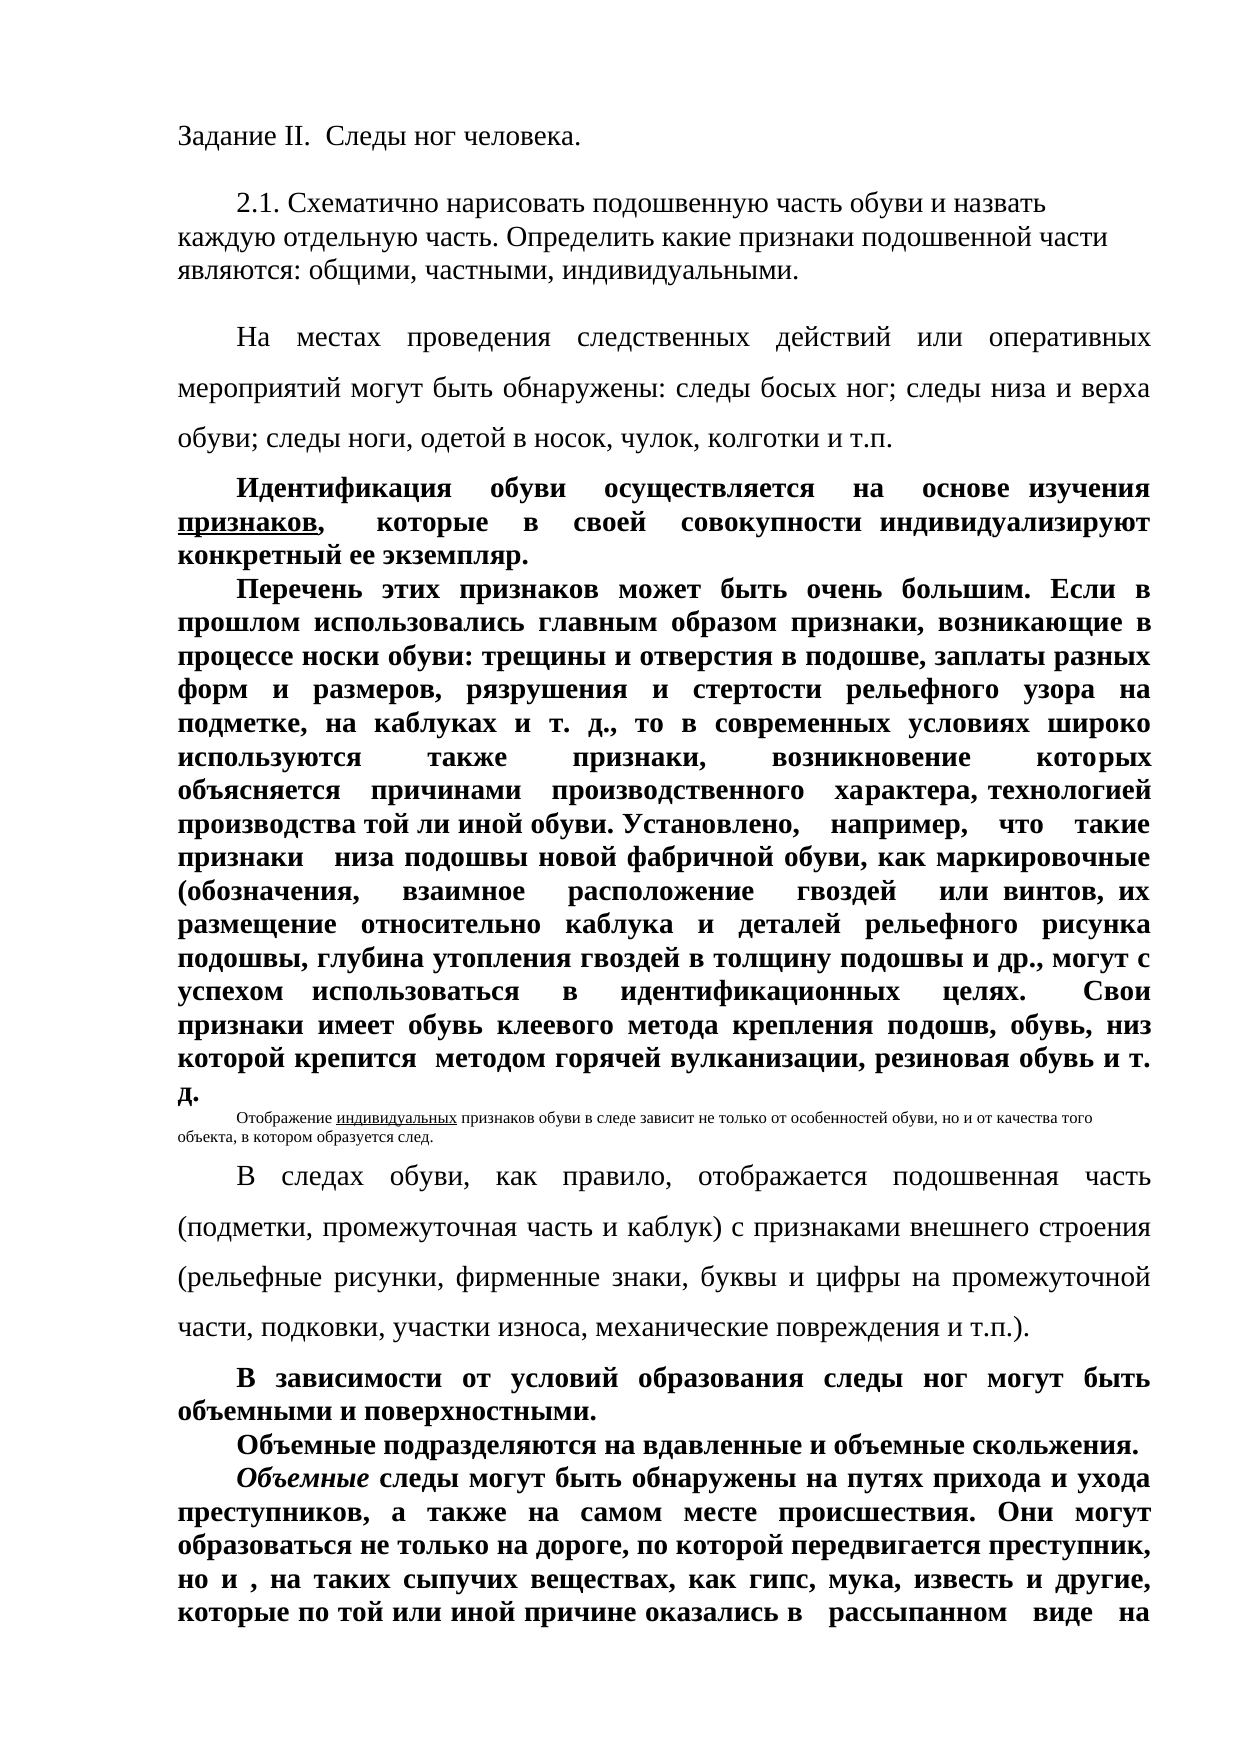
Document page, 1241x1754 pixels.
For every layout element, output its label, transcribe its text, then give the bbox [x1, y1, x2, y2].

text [177, 1460, 1152, 1628]
text Идентификация обуви осуществляется на основе изучения признаков, которые в своей совокупности индивидуализируют конкретный ее экземпляр. [177, 470, 1152, 571]
text Перечень этих признаков может быть очень большим. Если в прошлом использовались главным образом признаки, возникающие в процессе носки обуви: трещины и отверстия в подошве, заплаты разных форм и размеров, рязрушения и стертости рельефного узора на подметке, на каблуках и т. д., то в современных условиях широко используются также признаки, возникновение которых объясняется причинами производственного характера, технологией производства той ли иной обуви. Установлено, например, что такие признаки низа подошвы новой фабричной обуви, как маркировочные (обозначения, взаимное расположение гвоздей или винтов, их размещение относительно каблука и деталей рельефного рисунка подошвы, глубина утопления гвоздей в толщину подошвы и др., могут с успехом использоваться в идентификационных целях. Свои признаки имеет обувь клеевого метода крепления подошв, обувь, низ которой крепится методом горячей вулканизации, резиновая обувь и т. д. [177, 571, 1152, 1108]
text В следах обуви, как правило, отображается подошвенная часть (подметки, промежуточная часть и каблук) с признаками внешнего строения (рельефные рисунки, фирменные знаки, буквы и цифры на промежуточной части, подковки, участки износа, механические повреждения и т.п.). [177, 1158, 1152, 1343]
text Задание II. Следы ног человека. [177, 118, 1152, 152]
text Отображение индивидуальных признаков обуви в следе зависит не только от особенностей обуви, но и от качества того объекта, в котором образуется след. [177, 1108, 1152, 1146]
text Объемные подразделяются на вдавленные и объемные скольжения. [177, 1427, 1152, 1460]
text 2.1. Схематично нарисовать подошвенную часть обуви и назвать каждую отдельную часть. Определить какие признаки подошвенной части являются: общими, частными, индивидуальными. [177, 185, 1152, 286]
text В зависимости от условий образования следы ног могут быть объемными и поверхностными. [177, 1360, 1152, 1427]
text На местах проведения следственных действий или оперативных мероприятий могут быть обнаружены: следы босых ног; следы низа и верха обуви; следы ноги, одетой в носок, чулок, колготки и т.п. [177, 319, 1152, 453]
